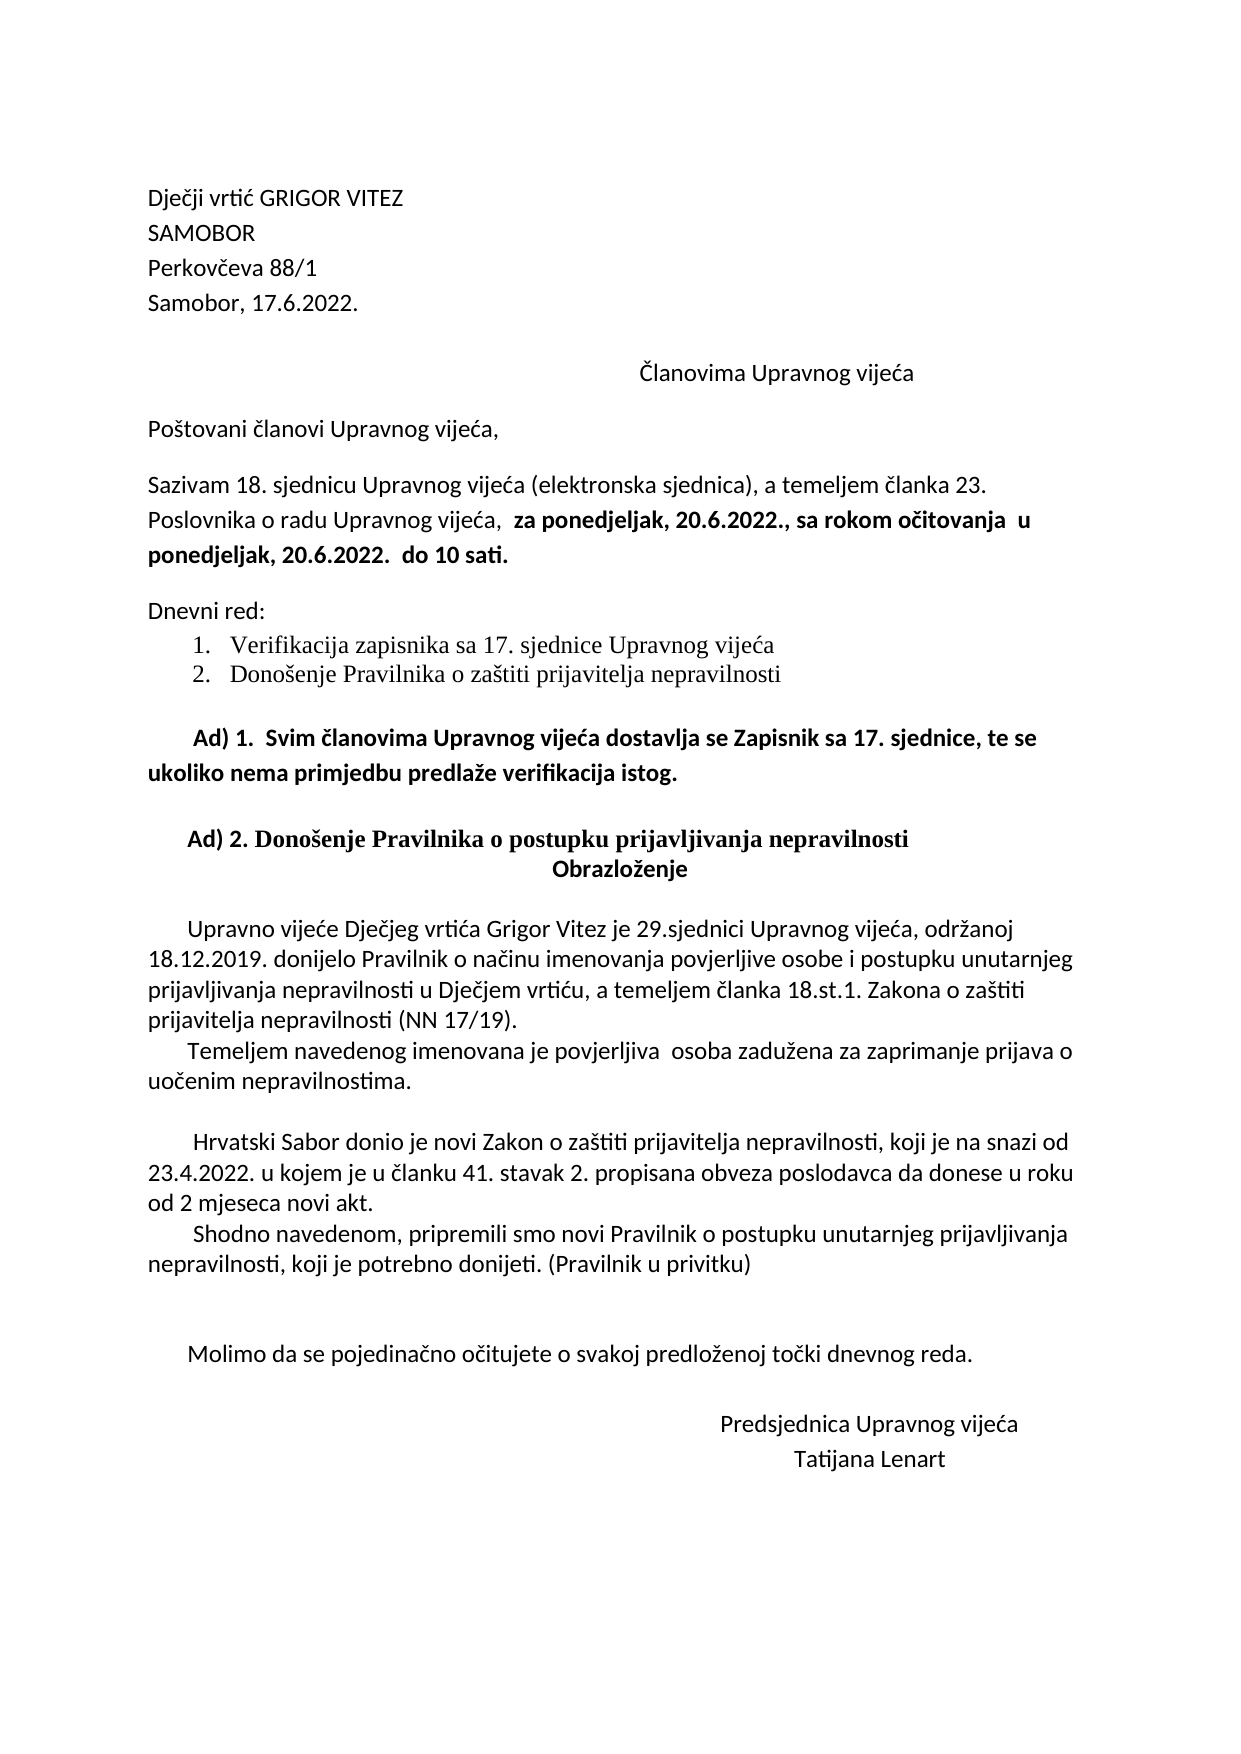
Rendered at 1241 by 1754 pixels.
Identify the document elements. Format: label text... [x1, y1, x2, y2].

text Dječji vrtić GRIGOR VITEZ SAMOBOR Perkovčeva 88/1 [148, 183, 1093, 283]
text Članovima Upravnog vijeća [148, 358, 1093, 388]
text Predsjednica Upravnog vijeća [223, 1408, 1093, 1439]
list Verifikacija zapisnika sa 17. sjednice Upravnog vijeća [192, 630, 1093, 659]
text Sazivam 18. sjednicu Upravnog vijeća (elektronska sjednica), a temeljem članka 23. Poslovnika o radu Upravnog vijeća, za ponedjeljak, 20.6.2022., sa rokom očitovanja u ponedjeljak, 20.6.2022. do 10 sati. [148, 469, 1093, 570]
text Molimo da se pojedinačno očitujete o svakoj predloženoj točki dnevnog reda. [148, 1338, 1093, 1369]
text Shodno navedenom, pripremili smo novi Pravilnik o postupku unutarnjeg prijavljivanja nepravilnosti, koji je potrebno donijeti. (Pravilnik u privitku) [148, 1218, 1093, 1279]
text Temeljem navedenog imenovana je povjerljiva osoba zadužena za zaprimanje prijava o uočenim nepravilnostima. [148, 1035, 1093, 1096]
text Upravno vijeće Dječjeg vrtića Grigor Vitez je 29.sjednici Upravnog vijeća, održanoj 18.12.2019. donijelo Pravilnik o načinu imenovanja povjerljive osobe i postupku unutarnjeg prijavljivanja nepravilnosti u Dječjem vrtiću, a temeljem članka 18.st.1. Zakona o zaštiti prijavitelja nepravilnosti (NN 17/19). [148, 913, 1093, 1035]
text Ad) 2. Donošenje Pravilnika o postupku prijavljivanja nepravilnosti [148, 823, 1093, 854]
list Donošenje Pravilnika o zaštiti prijavitelja nepravilnosti [192, 659, 1093, 688]
text Tatijana Lenart [223, 1443, 1093, 1474]
text Poštovani članovi Upravnog vijeća, [148, 413, 1093, 444]
text Samobor, 17.6.2022. [148, 288, 1093, 318]
text Obrazloženje [148, 854, 1093, 884]
text Ad) 1. Svim članovima Upravnog vijeća dostavlja se Zapisnik sa 17. sjednice, te se ukoliko nema primjedbu predlaže verifikacija istog. [148, 723, 1093, 788]
text Hrvatski Sabor donio je novi Zakon o zaštiti prijavitelja nepravilnosti, koji je na snazi od 23.4.2022. u kojem je u članku 41. stavak 2. propisana obveza poslodavca da donese u roku od 2 mjeseca novi akt. [148, 1127, 1093, 1218]
text Dnevni red: [148, 595, 1093, 626]
